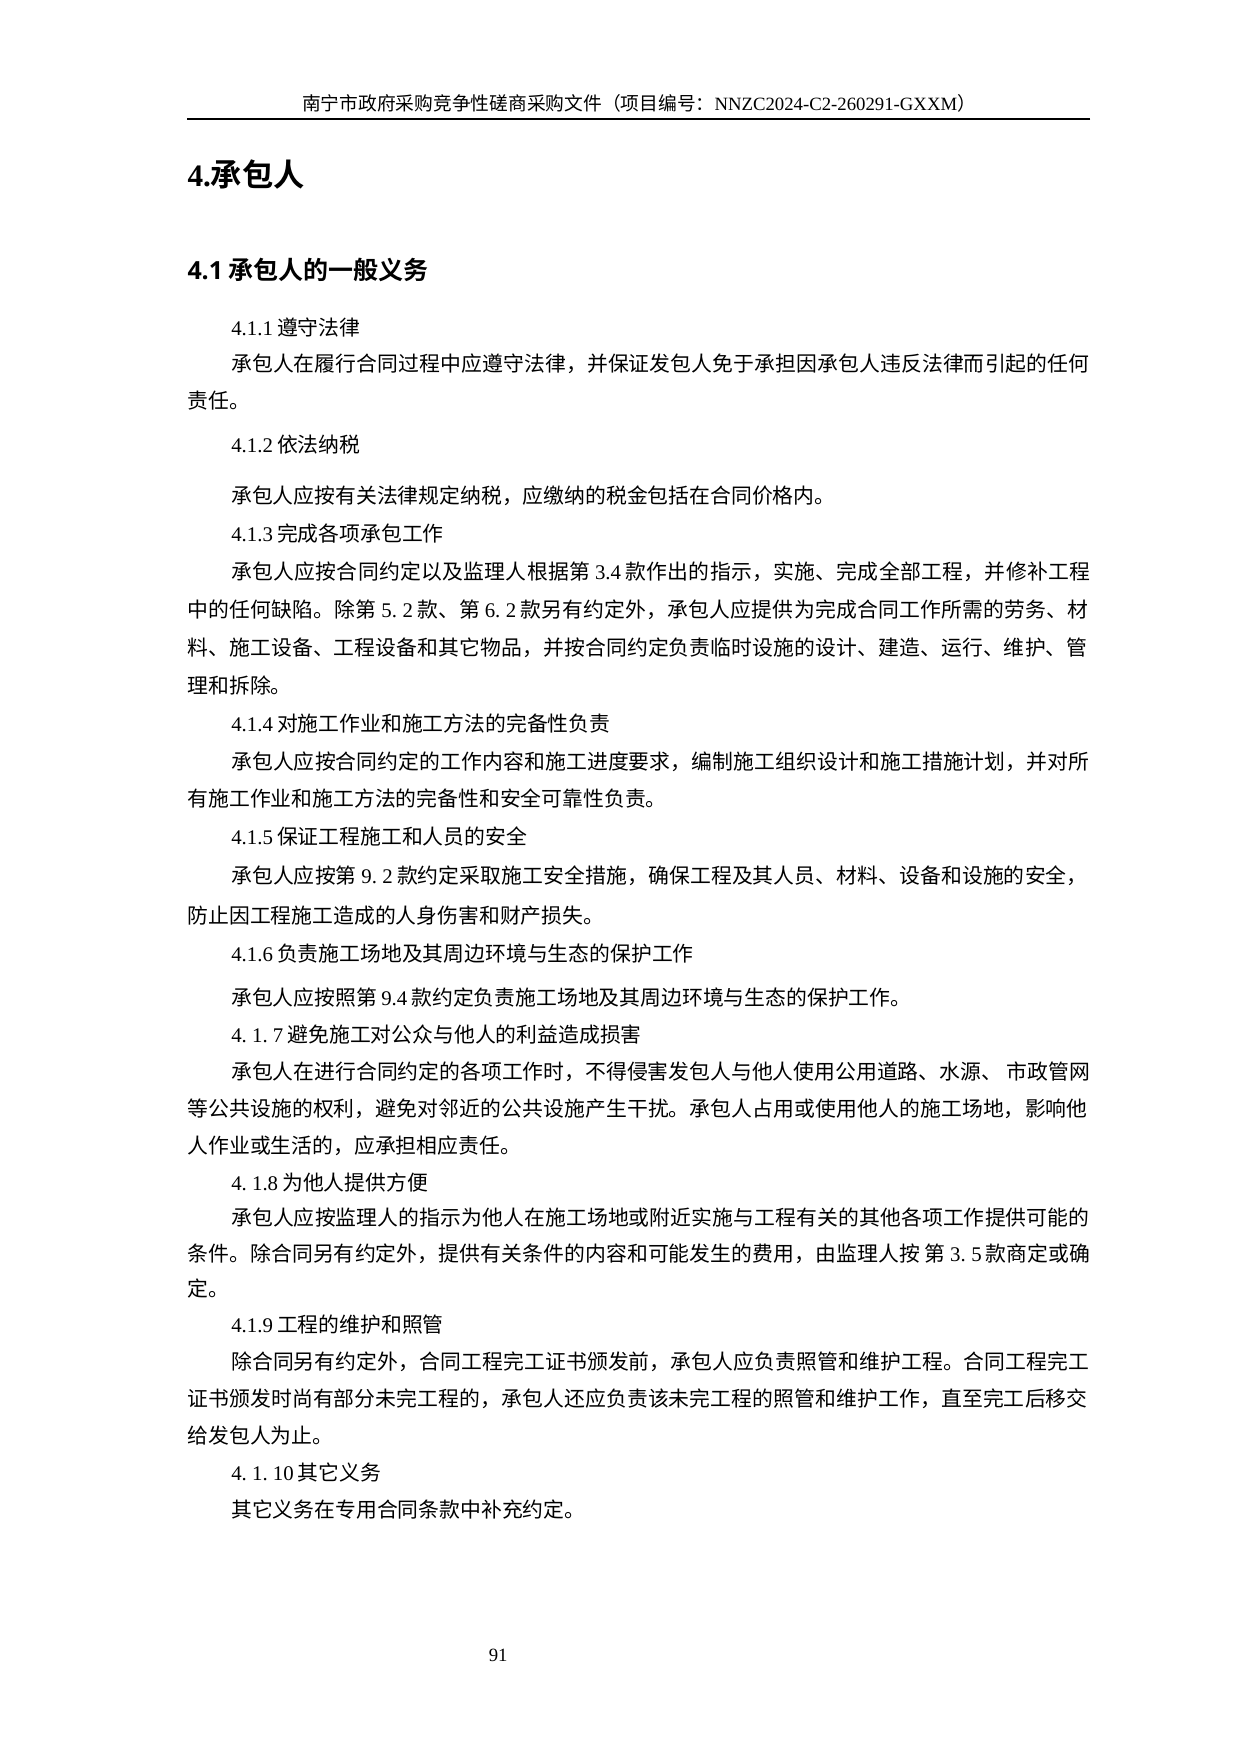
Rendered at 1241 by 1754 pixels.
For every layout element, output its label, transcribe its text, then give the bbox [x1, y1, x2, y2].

text 4.1承包人的一般义务 [187, 250, 1090, 286]
text 承包人应按监理人的指示为他人在施工场地或附近实施与工程有关的其他各项工作提供可能的条件。除合同另有约定外，提供有关条件的内容和可能发生的费用，由监理人按 第3. 5款商定或确定。 [187, 1197, 1090, 1304]
text 4. 1.8为他人提供方便 [187, 1161, 1090, 1197]
text 4.1.1遵守法律 [187, 305, 1090, 342]
text 承包人应按合同约定的工作内容和施工进度要求，编制施工组织设计和施工措施计划，并对所有施工作业和施工方法的完备性和安全可靠性负责。 [187, 739, 1090, 814]
text 4.承包人 [187, 150, 1090, 195]
text 4.1.4对施工作业和施工方法的完备性负责 [187, 702, 1090, 739]
text 4. 1. 7避免施工对公众与他人的利益造成损害 [187, 1013, 1090, 1049]
text 除合同另有约定外，合同工程完工证书颁发前，承包人应负责照管和维护工程。合同工程完工证书颁发时尚有部分未完工程的，承包人还应负责该未完工程的照管和维护工作，直至完工后移交给发包人为止。 [187, 1339, 1090, 1451]
text 承包人应按第9. 2款约定采取施工安全措施，确保工程及其人员、材料、设备和设施的安全，防止因工程施工造成的人身伤害和财产损失。 [187, 852, 1090, 932]
text 4.1.2依法纳税 [231, 428, 1090, 458]
text 4.1.9工程的维护和照管 [187, 1304, 1090, 1339]
text 其它义务在专用合同条款中补充约定。 [187, 1487, 1090, 1525]
text 承包人应按有关法律规定纳税，应缴纳的税金包括在合同价格内。 [187, 473, 1090, 511]
text 4.1.6负责施工场地及其周边环境与生态的保护工作 [231, 932, 1090, 969]
text 承包人在履行合同过程中应遵守法律，并保证发包人免于承担因承包人违反法律而引起的任何责任。 [187, 342, 1090, 415]
text 承包人应按照第9.4款约定负责施工场地及其周边环境与生态的保护工作。 [187, 976, 1090, 1013]
text 4.1.5保证工程施工和人员的安全 [187, 814, 1090, 852]
text 4.1.3完成各项承包工作 [187, 511, 1090, 549]
text 承包人应按合同约定以及监理人根据第3.4款作出的指示，实施、完成全部工程，并修补工程中的任何缺陷。除第5. 2款、第6. 2款另有约定外，承包人应提供为完成合同工作所需的劳务、材料、施工设备、工程设备和其它物品，并按合同约定负责临时设施的设计、建造、运行、维护、管理和拆除。 [187, 549, 1090, 702]
text 承包人在进行合同约定的各项工作时，不得侵害发包人与他人使用公用道路、水源、 市政管网等公共设施的权利，避免对邻近的公共设施产生干扰。承包人占用或使用他人的施工场地，影响他人作业或生活的，应承担相应责任。 [187, 1049, 1090, 1161]
text 4. 1. 10其它义务 [187, 1451, 1090, 1487]
